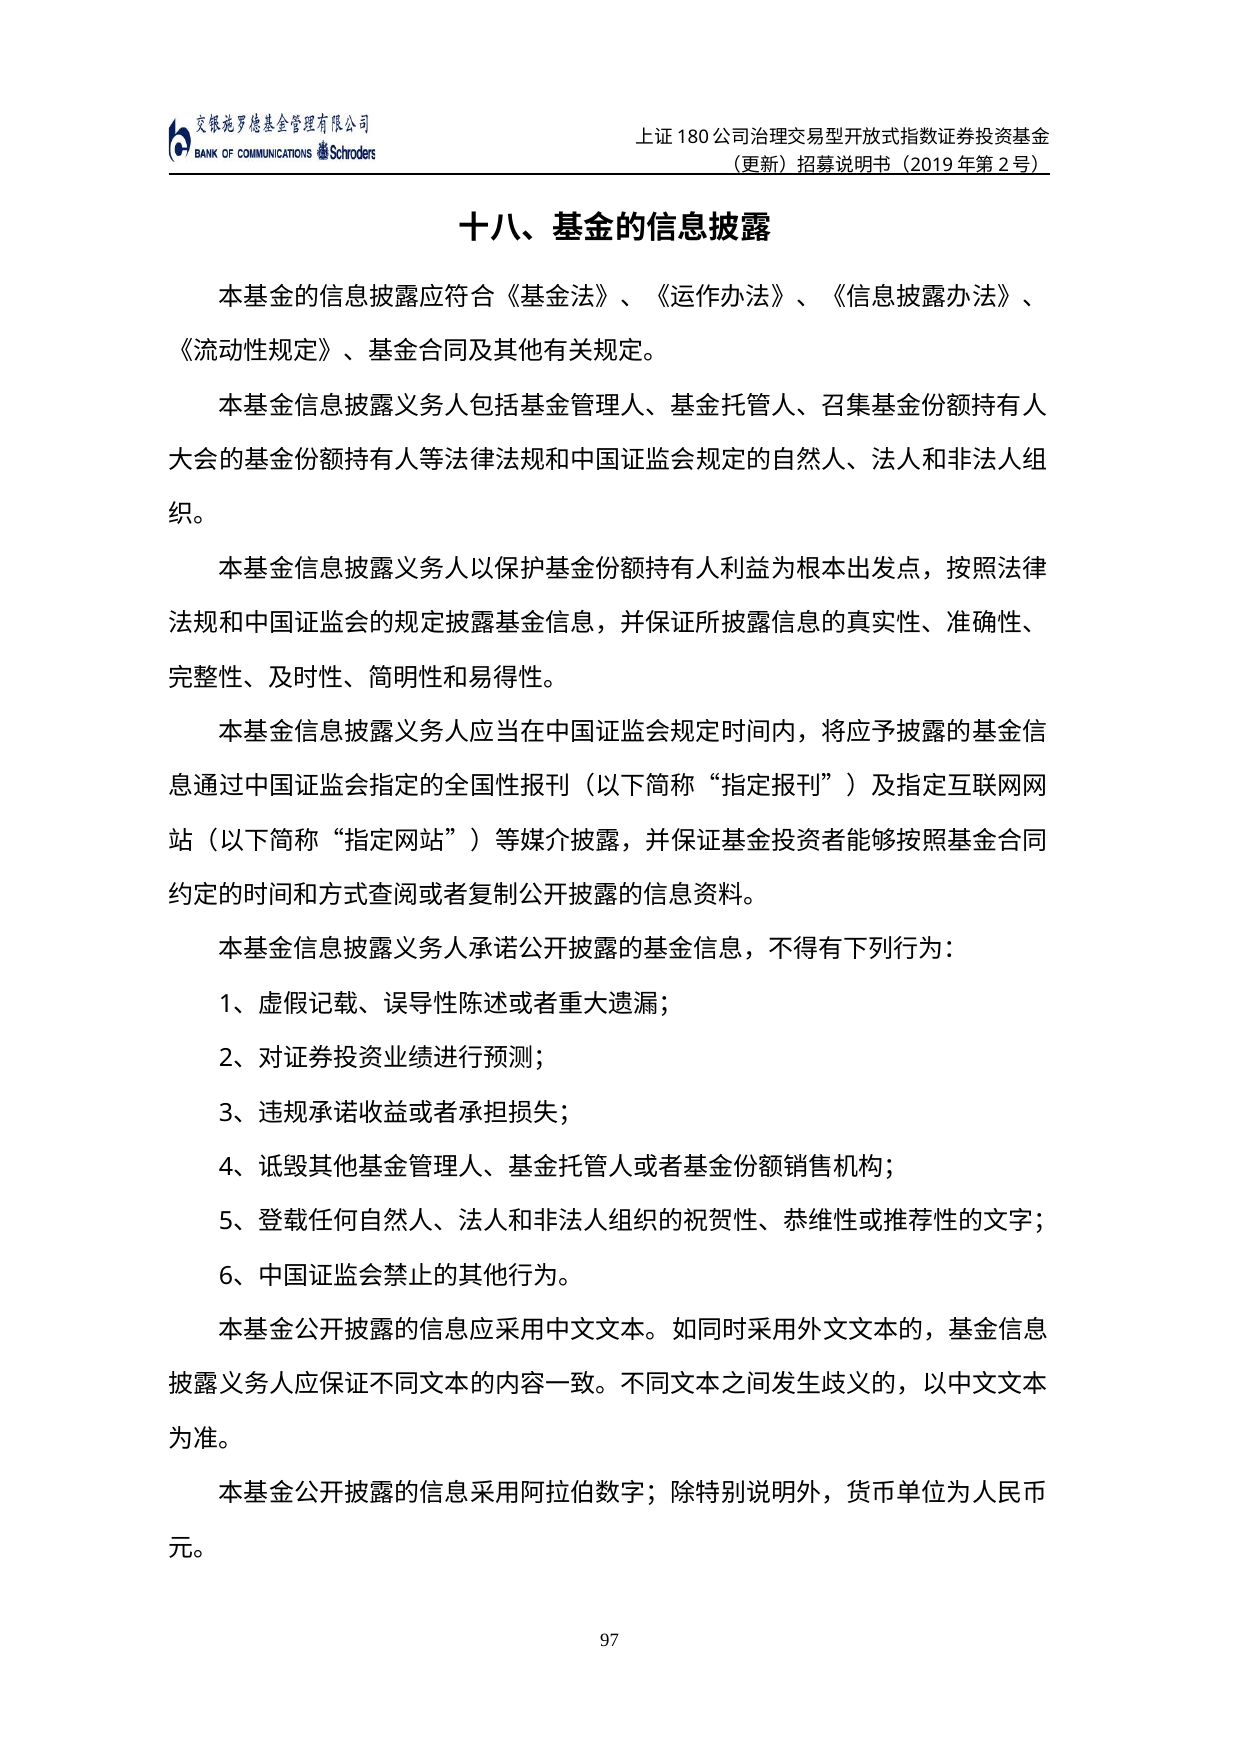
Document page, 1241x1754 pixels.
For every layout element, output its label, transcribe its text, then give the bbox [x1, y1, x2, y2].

text 本基金的信息披露应符合《基金法》、《运作办法》、《信息披露办法》、《流动性规定》、基金合同及其他有关规定。 [169, 276, 1050, 367]
text 本基金信息披露义务人应当在中国证监会规定时间内，将应予披露的基金信息通过中国证监会指定的全国性报刊（以下简称“指定报刊”）及指定互联网网站（以下简称“指定网站”）等媒介披露，并保证基金投资者能够按照基金合同约定的时间和方式查阅或者复制公开披露的信息资料。 [169, 711, 1050, 911]
picture [168, 113, 375, 162]
text 2、对证券投资业绩进行预测； [169, 1038, 1050, 1074]
text 3、违规承诺收益或者承担损失； [169, 1092, 1050, 1128]
text 5、登载任何自然人、法人和非法人组织的祝贺性、恭维性或推荐性的文字； [169, 1201, 1050, 1237]
text 本基金公开披露的信息采用阿拉伯数字；除特别说明外，货币单位为人民币元。 [169, 1473, 1050, 1563]
title 十八、基金的信息披露 [179, 202, 1050, 248]
text 本基金信息披露义务人包括基金管理人、基金托管人、召集基金份额持有人大会的基金份额持有人等法律法规和中国证监会规定的自然人、法人和非法人组织。 [169, 385, 1050, 530]
text 4、诋毁其他基金管理人、基金托管人或者基金份额销售机构； [169, 1146, 1050, 1183]
text 本基金信息披露义务人以保护基金份额持有人利益为根本出发点，按照法律法规和中国证监会的规定披露基金信息，并保证所披露信息的真实性、准确性、完整性、及时性、简明性和易得性。 [169, 548, 1050, 693]
text 1、虚假记载、误导性陈述或者重大遗漏； [169, 983, 1050, 1019]
text 本基金信息披露义务人承诺公开披露的基金信息，不得有下列行为： [169, 929, 1050, 965]
text 本基金公开披露的信息应采用中文文本。如同时采用外文文本的，基金信息披露义务人应保证不同文本的内容一致。不同文本之间发生歧义的，以中文文本为准。 [169, 1309, 1050, 1454]
text 6、中国证监会禁止的其他行为。 [169, 1255, 1050, 1291]
